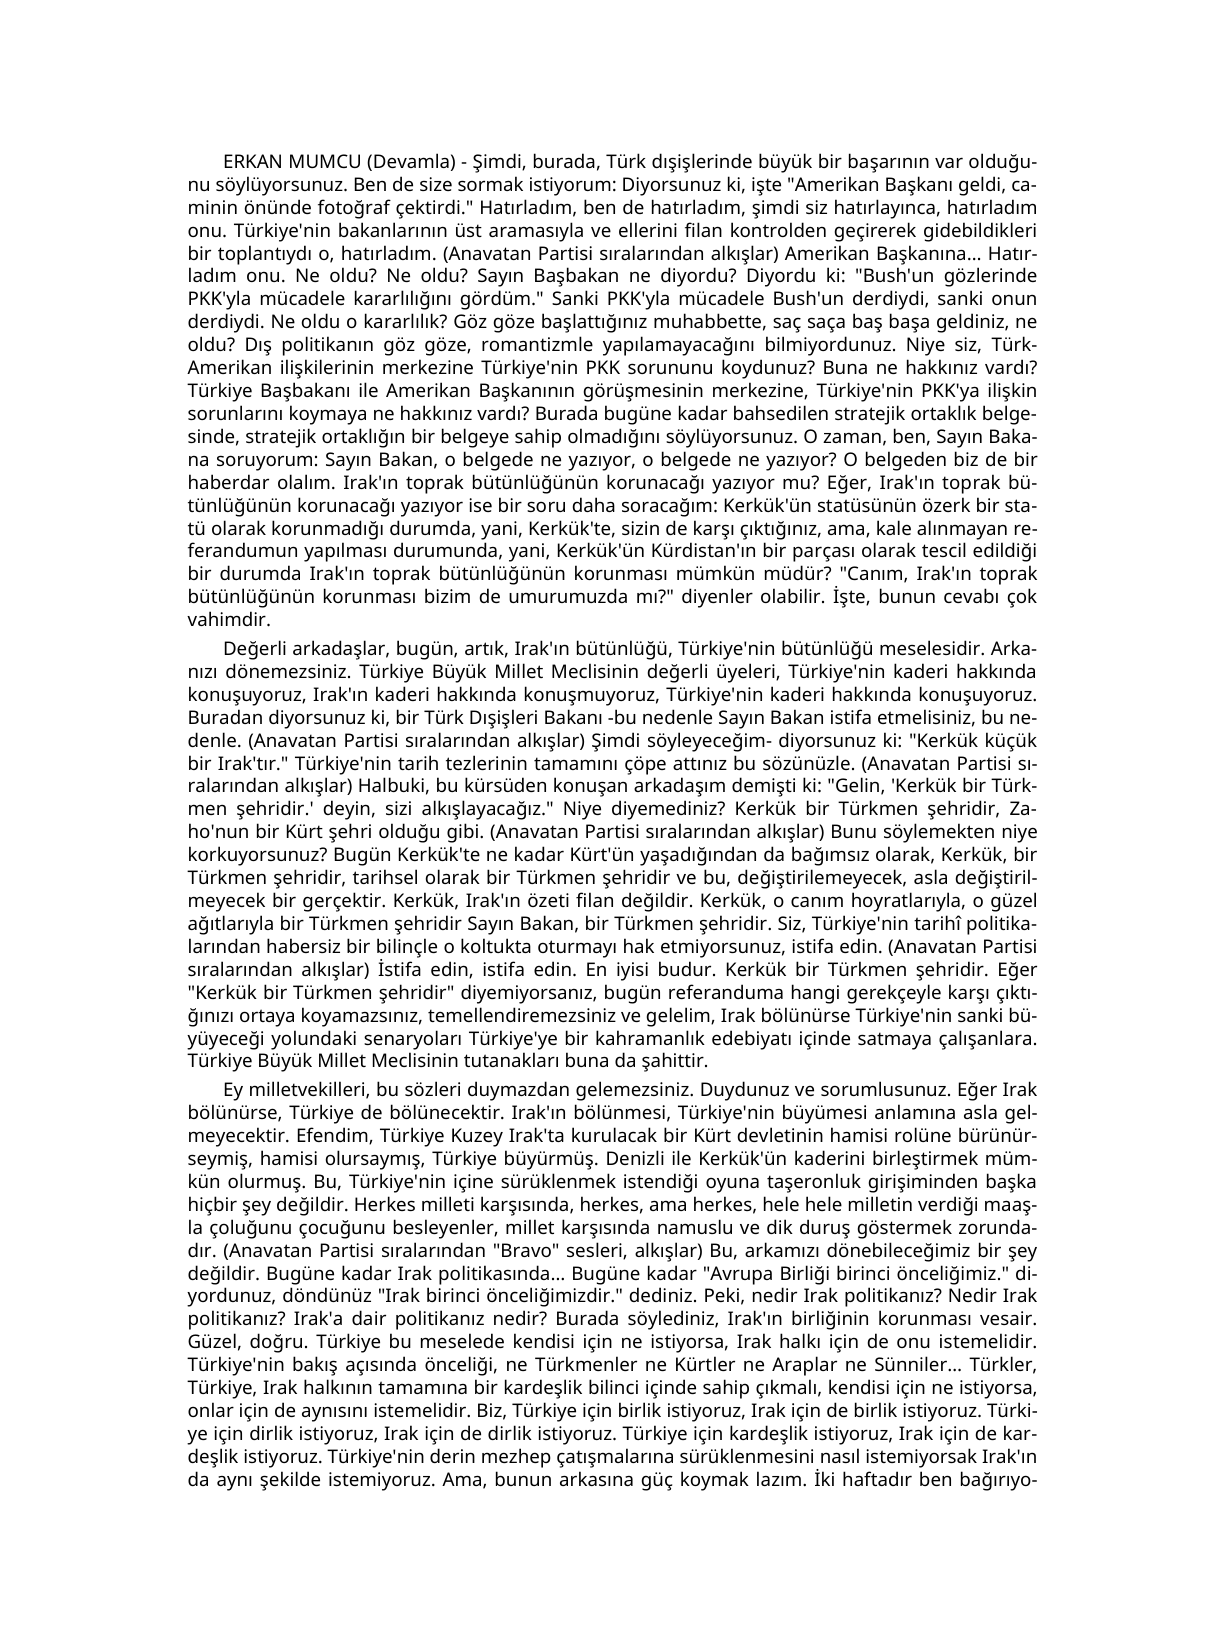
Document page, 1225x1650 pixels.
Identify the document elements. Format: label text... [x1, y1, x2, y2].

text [187, 1078, 1037, 1491]
text ERKAN MUMCU (Devamla) - Şimdi, burada, Türk dışişlerinde büyük bir başarının var olduğunu söylüyorsunuz. Ben de size sormak istiyorum: Diyorsunuz ki, işte "Amerikan Başkanı geldi, caminin önünde fotoğraf çektirdi." Hatırladım, ben de hatırladım, şimdi siz hatırlayınca, hatırladım onu. Türkiye'nin bakanlarının üst aramasıyla ve ellerini filan kontrolden geçirerek gidebildikleri bir toplantıydı o, hatırladım. (Anavatan Partisi sıralarından alkışlar) Amerikan Başkanına… Hatırladım onu. Ne oldu? Ne oldu? Sayın Başbakan ne diyordu? Diyordu ki: "Bush'un gözlerinde PKK'yla mücadele kararlılığını gördüm." Sanki PKK'yla mücadele Bush'un derdiydi, sanki onun derdiydi. Ne oldu o kararlılık? Göz göze başlattığınız muhabbette, saç saça baş başa geldiniz, ne oldu? Dış politikanın göz göze, romantizmle yapılamayacağını bilmiyordunuz. Niye siz, Türk-Amerikan ilişkilerinin merkezine Türkiye'nin PKK sorununu koydunuz? Buna ne hakkınız vardı? Türkiye Başbakanı ile Amerikan Başkanının görüşmesinin merkezine, Türkiye'nin PKK'ya ilişkin sorunlarını koymaya ne hakkınız vardı? Burada bugüne kadar bahsedilen stratejik ortaklık belgesinde, stratejik ortaklığın bir belgeye sahip olmadığını söylüyorsunuz. O zaman, ben, Sayın Bakana soruyorum: Sayın Bakan, o belgede ne yazıyor, o belgede ne yazıyor? O belgeden biz de bir haberdar olalım. Irak'ın toprak bütünlüğünün korunacağı yazıyor mu? Eğer, Irak'ın toprak bütünlüğünün korunacağı yazıyor ise bir soru daha soracağım: Kerkük'ün statüsünün özerk bir statü olarak korunmadığı durumda, yani, Kerkük'te, sizin de karşı çıktığınız, ama, kale alınmayan referandumun yapılması durumunda, yani, Kerkük'ün Kürdistan'ın bir parçası olarak tescil edildiği bir durumda Irak'ın toprak bütünlüğünün korunması mümkün müdür? "Canım, Irak'ın toprak bütünlüğünün korunması bizim de umurumuzda mı?" diyenler olabilir. İşte, bunun cevabı çok vahimdir. [187, 150, 1037, 631]
text Değerli arkadaşlar, bugün, artık, Irak'ın bütünlüğü, Türkiye'nin bütünlüğü meselesidir. Arkanızı dönemezsiniz. Türkiye Büyük Millet Meclisinin değerli üyeleri, Türkiye'nin kaderi hakkında konuşuyoruz, Irak'ın kaderi hakkında konuşmuyoruz, Türkiye'nin kaderi hakkında konuşuyoruz. Buradan diyorsunuz ki, bir Türk Dışişleri Bakanı -bu nedenle Sayın Bakan istifa etmelisiniz, bu nedenle. (Anavatan Partisi sıralarından alkışlar) Şimdi söyleyeceğim- diyorsunuz ki: "Kerkük küçük bir Irak'tır." Türkiye'nin tarih tezlerinin tamamını çöpe attınız bu sözünüzle. (Anavatan Partisi sıralarından alkışlar) Halbuki, bu kürsüden konuşan arkadaşım demişti ki: "Gelin, 'Kerkük bir Türkmen şehridir.' deyin, sizi alkışlayacağız." Niye diyemediniz? Kerkük bir Türkmen şehridir, Zaho'nun bir Kürt şehri olduğu gibi. (Anavatan Partisi sıralarından alkışlar) Bunu söylemekten niye korkuyorsunuz? Bugün Kerkük'te ne kadar Kürt'ün yaşadığından da bağımsız olarak, Kerkük, bir Türkmen şehridir, tarihsel olarak bir Türkmen şehridir ve bu, değiştirilemeyecek, asla değiştirilmeyecek bir gerçektir. Kerkük, Irak'ın özeti filan değildir. Kerkük, o canım hoyratlarıyla, o güzel ağıtlarıyla bir Türkmen şehridir Sayın Bakan, bir Türkmen şehridir. Siz, Türkiye'nin tarihî politikalarından habersiz bir bilinçle o koltukta oturmayı hak etmiyorsunuz, istifa edin. (Anavatan Partisi sıralarından alkışlar) İstifa edin, istifa edin. En iyisi budur. Kerkük bir Türkmen şehridir. Eğer "Kerkük bir Türkmen şehridir" diyemiyorsanız, bugün referanduma hangi gerekçeyle karşı çıktığınızı ortaya koyamazsınız, temellendiremezsiniz ve gelelim, Irak bölünürse Türkiye'nin sanki büyüyeceği yolundaki senaryoları Türkiye'ye bir kahramanlık edebiyatı içinde satmaya çalışanlara. Türkiye Büyük Millet Meclisinin tutanakları buna da şahittir. [187, 637, 1037, 1072]
